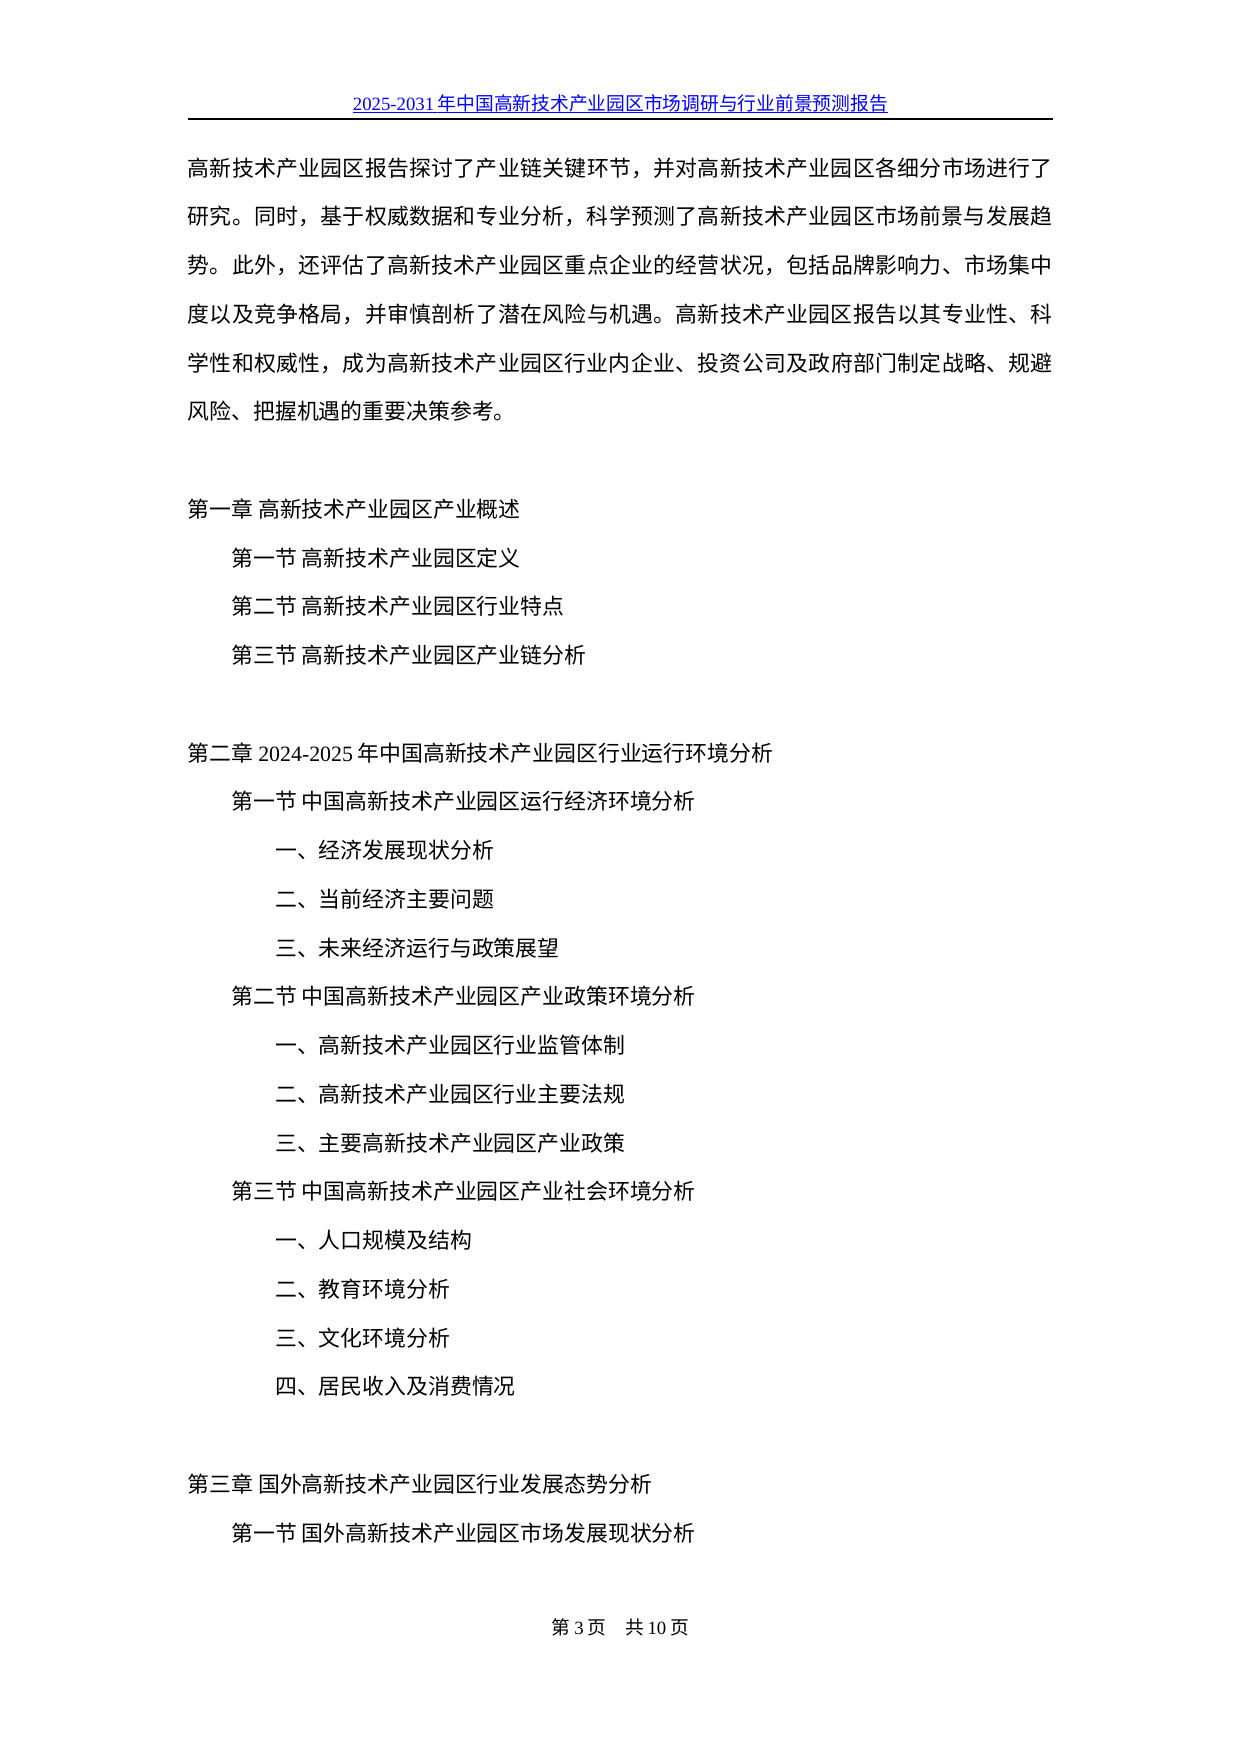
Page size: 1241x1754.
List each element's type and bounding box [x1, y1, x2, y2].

text [187, 150, 1053, 1548]
